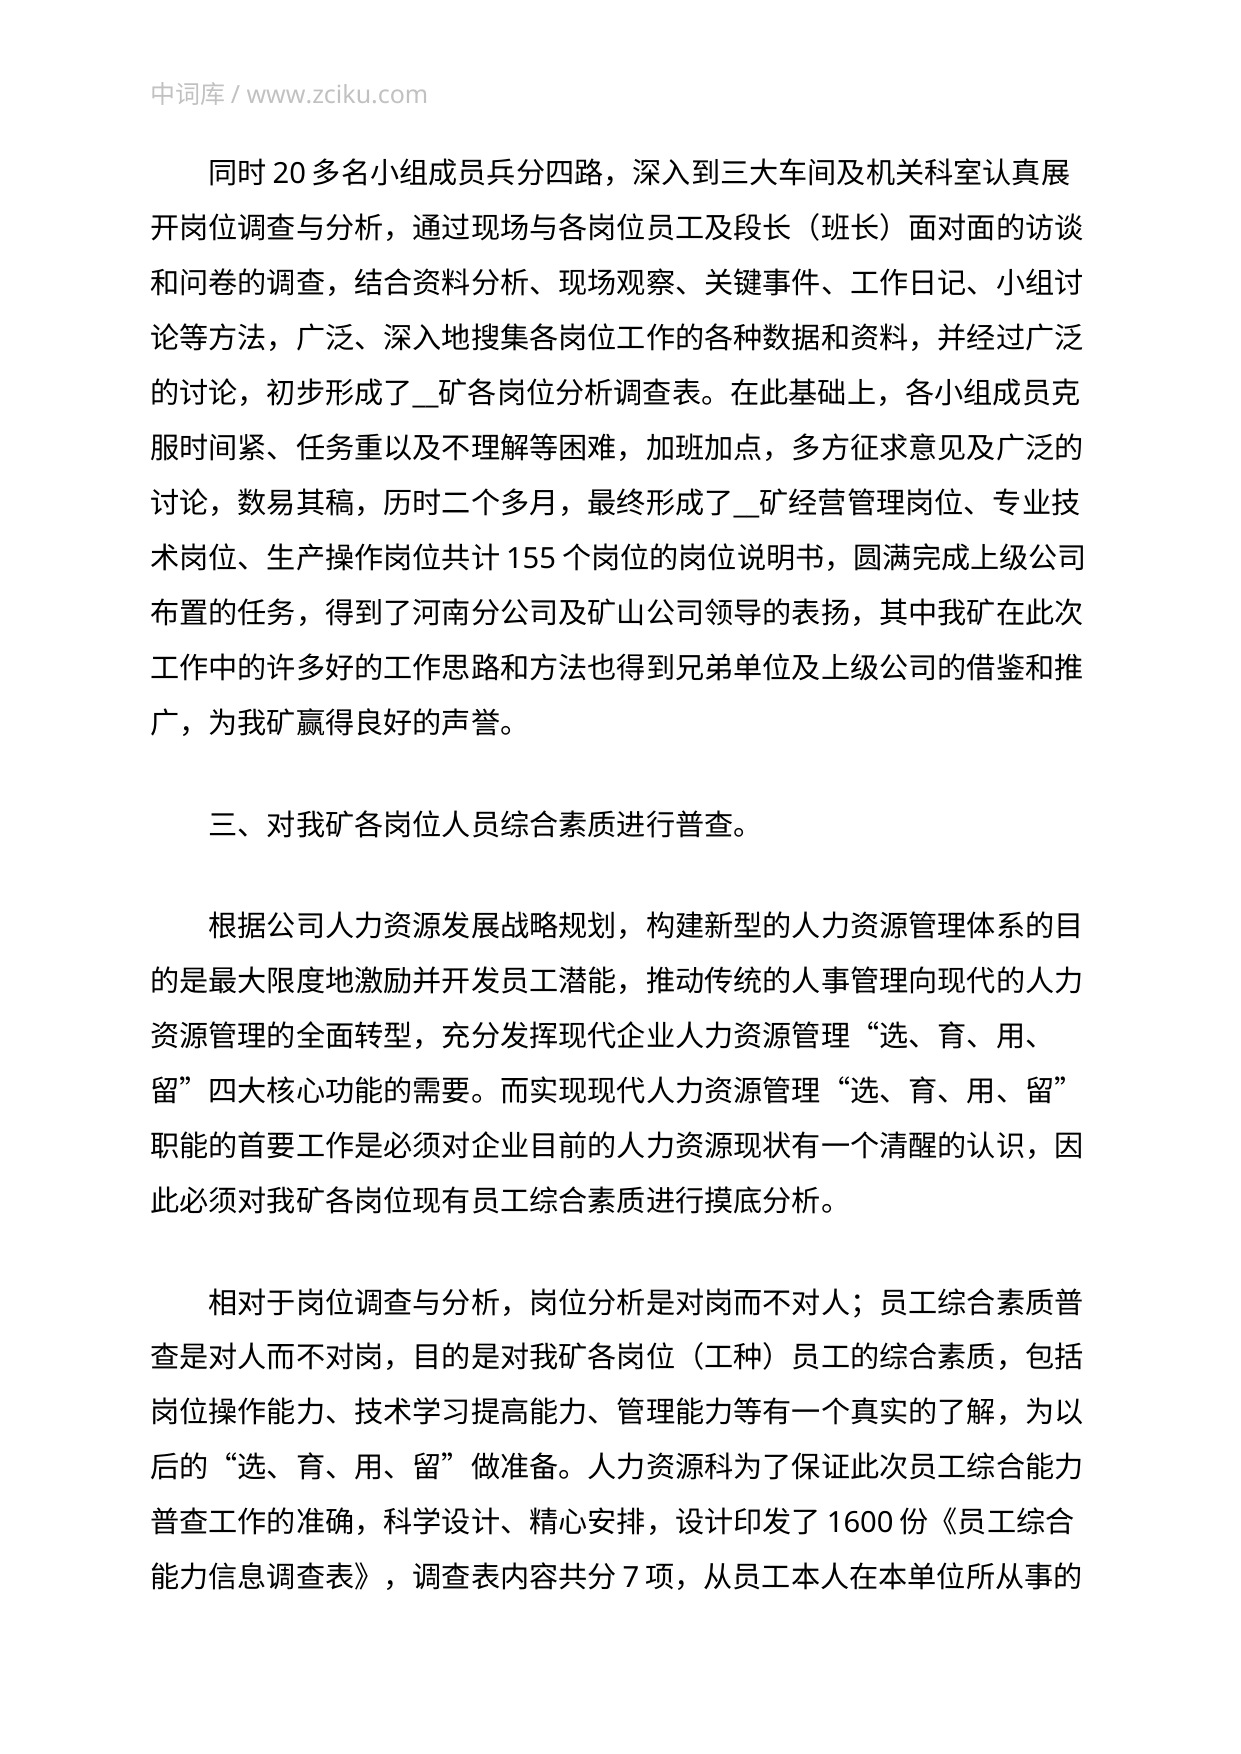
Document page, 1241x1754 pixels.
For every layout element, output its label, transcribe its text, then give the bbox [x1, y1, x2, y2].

text 三、对我矿各岗位人员综合素质进行普查。 [150, 801, 1090, 843]
text 同时20多名小组成员兵分四路，深入到三大车间及机关科室认真展开岗位调查与分析，通过现场与各岗位员工及段长（班长）面对面的访谈和问卷的调查，结合资料分析、现场观察、关键事件、工作日记、小组讨论等方法，广泛、深入地搜集各岗位工作的各种数据和资料，并经过广泛的讨论，初步形成了__矿各岗位分析调查表。在此基础上，各小组成员克服时间紧、任务重以及不理解等困难，加班加点，多方征求意见及广泛的讨论，数易其稿，历时二个多月，最终形成了__矿经营管理岗位、专业技术岗位、生产操作岗位共计155个岗位的岗位说明书，圆满完成上级公司布置的任务，得到了河南分公司及矿山公司领导的表扬，其中我矿在此次工作中的许多好的工作思路和方法也得到兄弟单位及上级公司的借鉴和推广，为我矿赢得良好的声誉。 [150, 150, 1090, 742]
text 根据公司人力资源发展战略规划，构建新型的人力资源管理体系的目的是最大限度地激励并开发员工潜能，推动传统的人事管理向现代的人力资源管理的全面转型，充分发挥现代企业人力资源管理“选、育、用、留”四大核心功能的需要。而实现现代人力资源管理“选、育、用、留”职能的首要工作是必须对企业目前的人力资源现状有一个清醒的认识，因此必须对我矿各岗位现有员工综合素质进行摸底分析。 [150, 903, 1090, 1220]
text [150, 1279, 1090, 1596]
